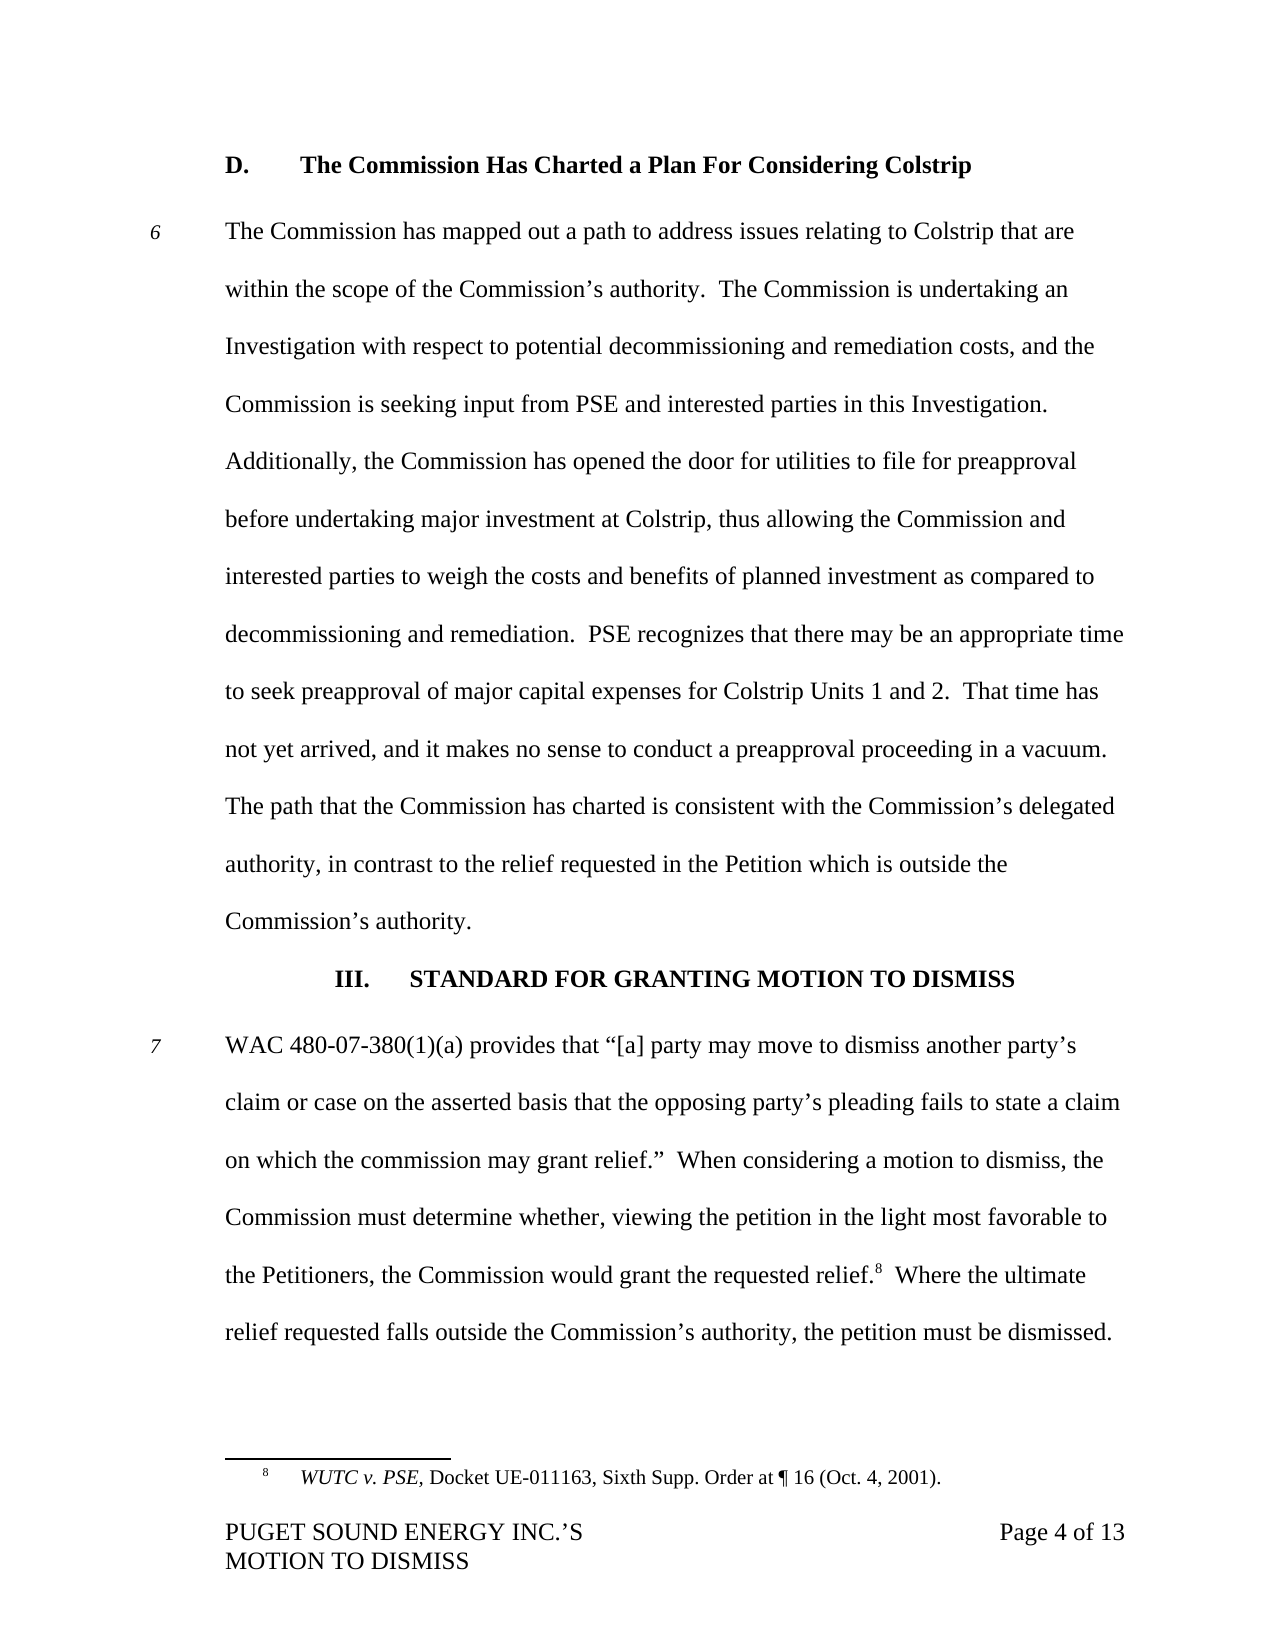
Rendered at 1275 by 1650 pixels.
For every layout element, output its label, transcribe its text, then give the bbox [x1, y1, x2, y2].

subtitle D. The Commission Has Charted a Plan For Considering Colstrip [225, 150, 1125, 179]
subtitle III. STANDARD FOR GRANTING MOTION TO DISMISS [225, 964, 1125, 992]
list The Commission has mapped out a path to address issues relating to Colstrip that are within the scope of the Commission’s authority. The Commission is undertaking an Investigation with respect to potential decommissioning and remediation costs, and the Commission is seeking input from PSE and interested parties in this Investigation. Additionally, the Commission has opened the door for utilities to file for preapproval before undertaking major investment at Colstrip, thus allowing the Commission and interested parties to weigh the costs and benefits of planned investment as compared to decommissioning and remediation. PSE recognizes that there may be an appropriate time to seek preapproval of major capital expenses for Colstrip Units 1 and 2. That time has not yet arrived, and it makes no sense to conduct a preapproval proceeding in a vacuum. The path that the Commission has charted is consistent with the Commission’s delegated authority, in contrast to the relief requested in the Petition which is outside the Commission’s authority. [150, 216, 1125, 935]
list WAC 480-07-380(1)(a) provides that “[a] party may move to dismiss another party’s claim or case on the asserted basis that the opposing party’s pleading fails to state a claim on which the commission may grant relief.” When considering a motion to dismiss, the Commission must determine whether, viewing the petition in the light most favorable to the Petitioners, the Commission would grant the requested relief. Where the ultimate relief requested falls outside the Commission’s authority, the petition must be dismissed. [150, 1030, 1125, 1346]
